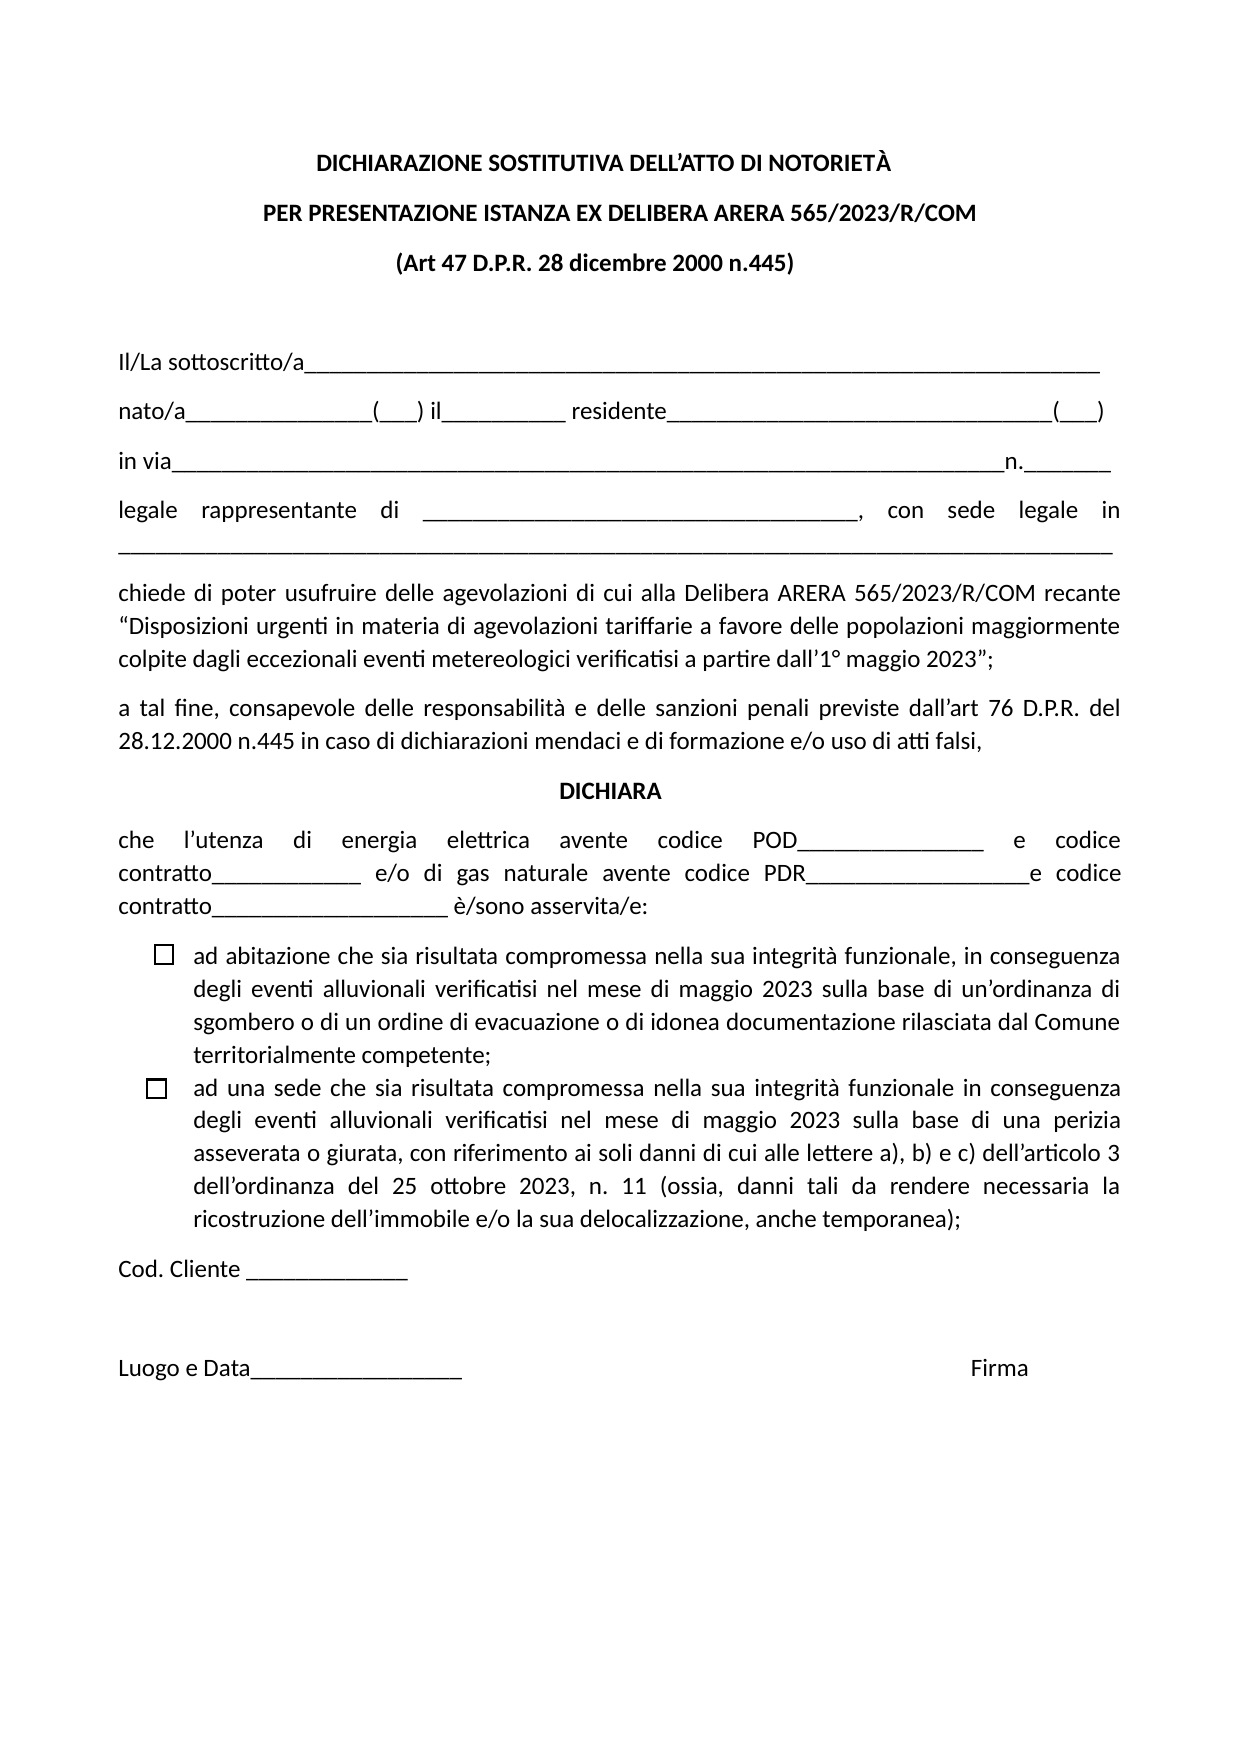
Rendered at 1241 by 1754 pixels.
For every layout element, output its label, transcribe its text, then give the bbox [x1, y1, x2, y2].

text che l’utenza di energia elettrica avente codice POD_______________ e codice contratto____________ e/o di gas naturale avente codice PDR__________________e codice contratto___________________ è/sono asservita/e: [118, 825, 1122, 921]
text Cod. Cliente _____________ [118, 1253, 1122, 1283]
text Luogo e Data_________________ Firma [118, 1352, 1122, 1383]
text Il/La sottoscritto/a________________________________________________________________ [118, 346, 1122, 376]
list ad una sede che sia risultata compromessa nella sua integrità funzionale in conseguenza degli eventi alluvionali verificatisi nel mese di maggio 2023 sulla base di una perizia asseverata o giurata, con riferimento ai soli danni di cui alle lettere a), b) e c) dell’articolo 3 dell’ordinanza del 25 ottobre 2023, n. 11 (ossia, danni tali da rendere necessaria la ricostruzione dell’immobile e/o la sua delocalizzazione, anche temporanea); [193, 1072, 1122, 1234]
text a tal fine, consapevole delle responsabilità e delle sanzioni penali previste dall’art 76 D.P.R. del 28.12.2000 n.445 in caso di dichiarazioni mendaci e di formazione e/o uso di atti falsi, [118, 693, 1122, 756]
text chiede di poter usufruire delle agevolazioni di cui alla Delibera ARERA 565/2023/R/COM recante “Disposizioni urgenti in materia di agevolazioni tariffarie a favore delle popolazioni maggiormente colpite dagli eccezionali eventi metereologici verificatisi a partire dall’1° maggio 2023”; [118, 577, 1122, 673]
text DICHIARAZIONE SOSTITUTIVA DELL’ATTO DI NOTORIETÀ [118, 148, 1122, 178]
text in via___________________________________________________________________n._______ [118, 445, 1122, 476]
text (Art 47 D.P.R. 28 dicembre 2000 n.445) [118, 247, 1122, 277]
text PER PRESENTAZIONE ISTANZA EX DELIBERA ARERA 565/2023/R/COM [118, 197, 1122, 228]
text nato/a_______________(___) il__________ residente_______________________________(___) [118, 396, 1122, 426]
list ad abitazione che sia risultata compromessa nella sua integrità funzionale, in conseguenza degli eventi alluvionali verificatisi nel mese di maggio 2023 sulla base di un’ordinanza di sgombero o di un ordine di evacuazione o di idonea documentazione rilasciata dal Comune territorialmente competente; [193, 940, 1122, 1069]
text legale rappresentante di ___________________________________, con sede legale in ________________________________________________________________________________ [118, 495, 1122, 558]
text DICHIARA [118, 775, 1122, 806]
